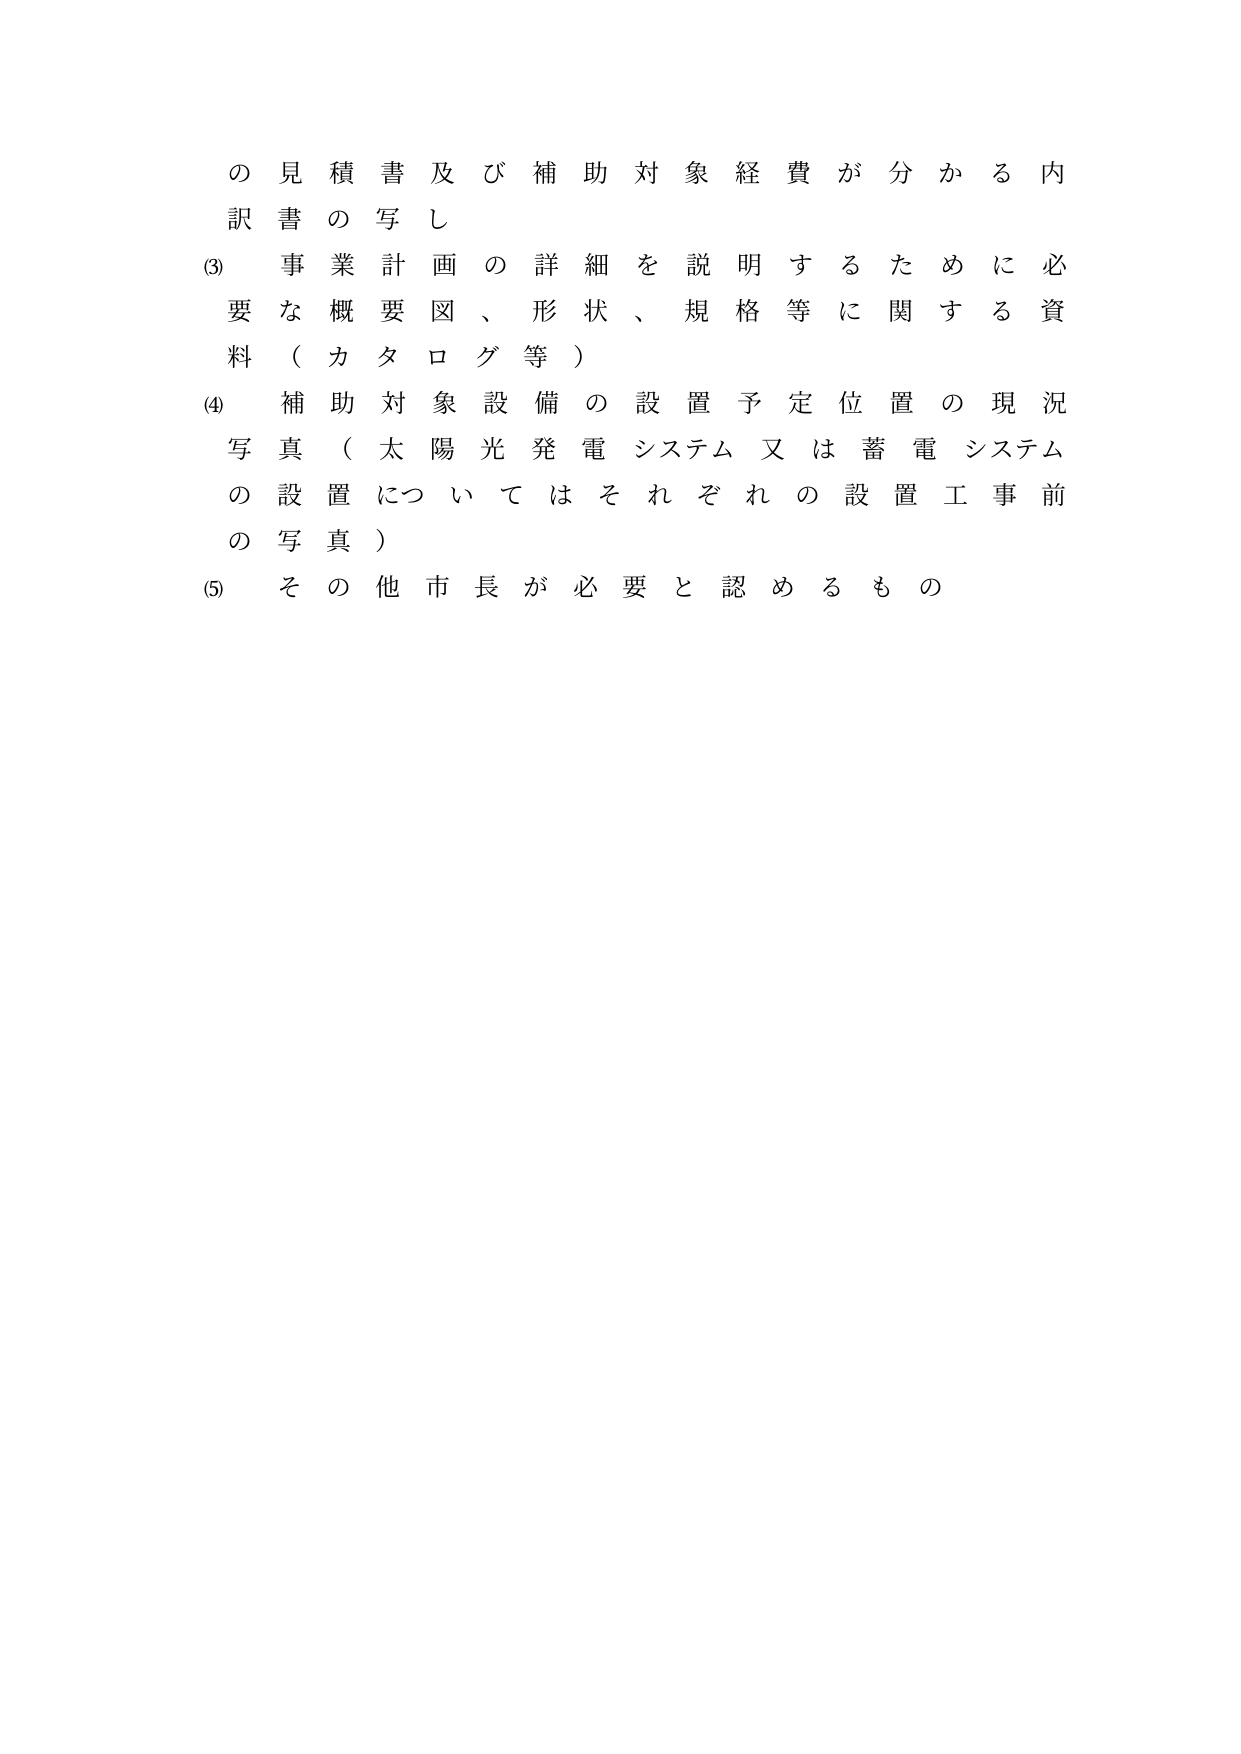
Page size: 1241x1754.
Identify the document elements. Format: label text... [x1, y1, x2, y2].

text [203, 148, 1092, 241]
text ⑷ 補助対象設備の設置予定位置の現況写真（太陽光発電システム又は蓄電システムの設置についてはそれぞれの設置工事前の写真） [203, 379, 1092, 563]
text ⑶ 事業計画の詳細を説明するために必要な概要図、形状、規格等に関する資料（カタログ等） [203, 241, 1092, 379]
text ⑸ その他市長が必要と認めるもの [178, 563, 1092, 609]
